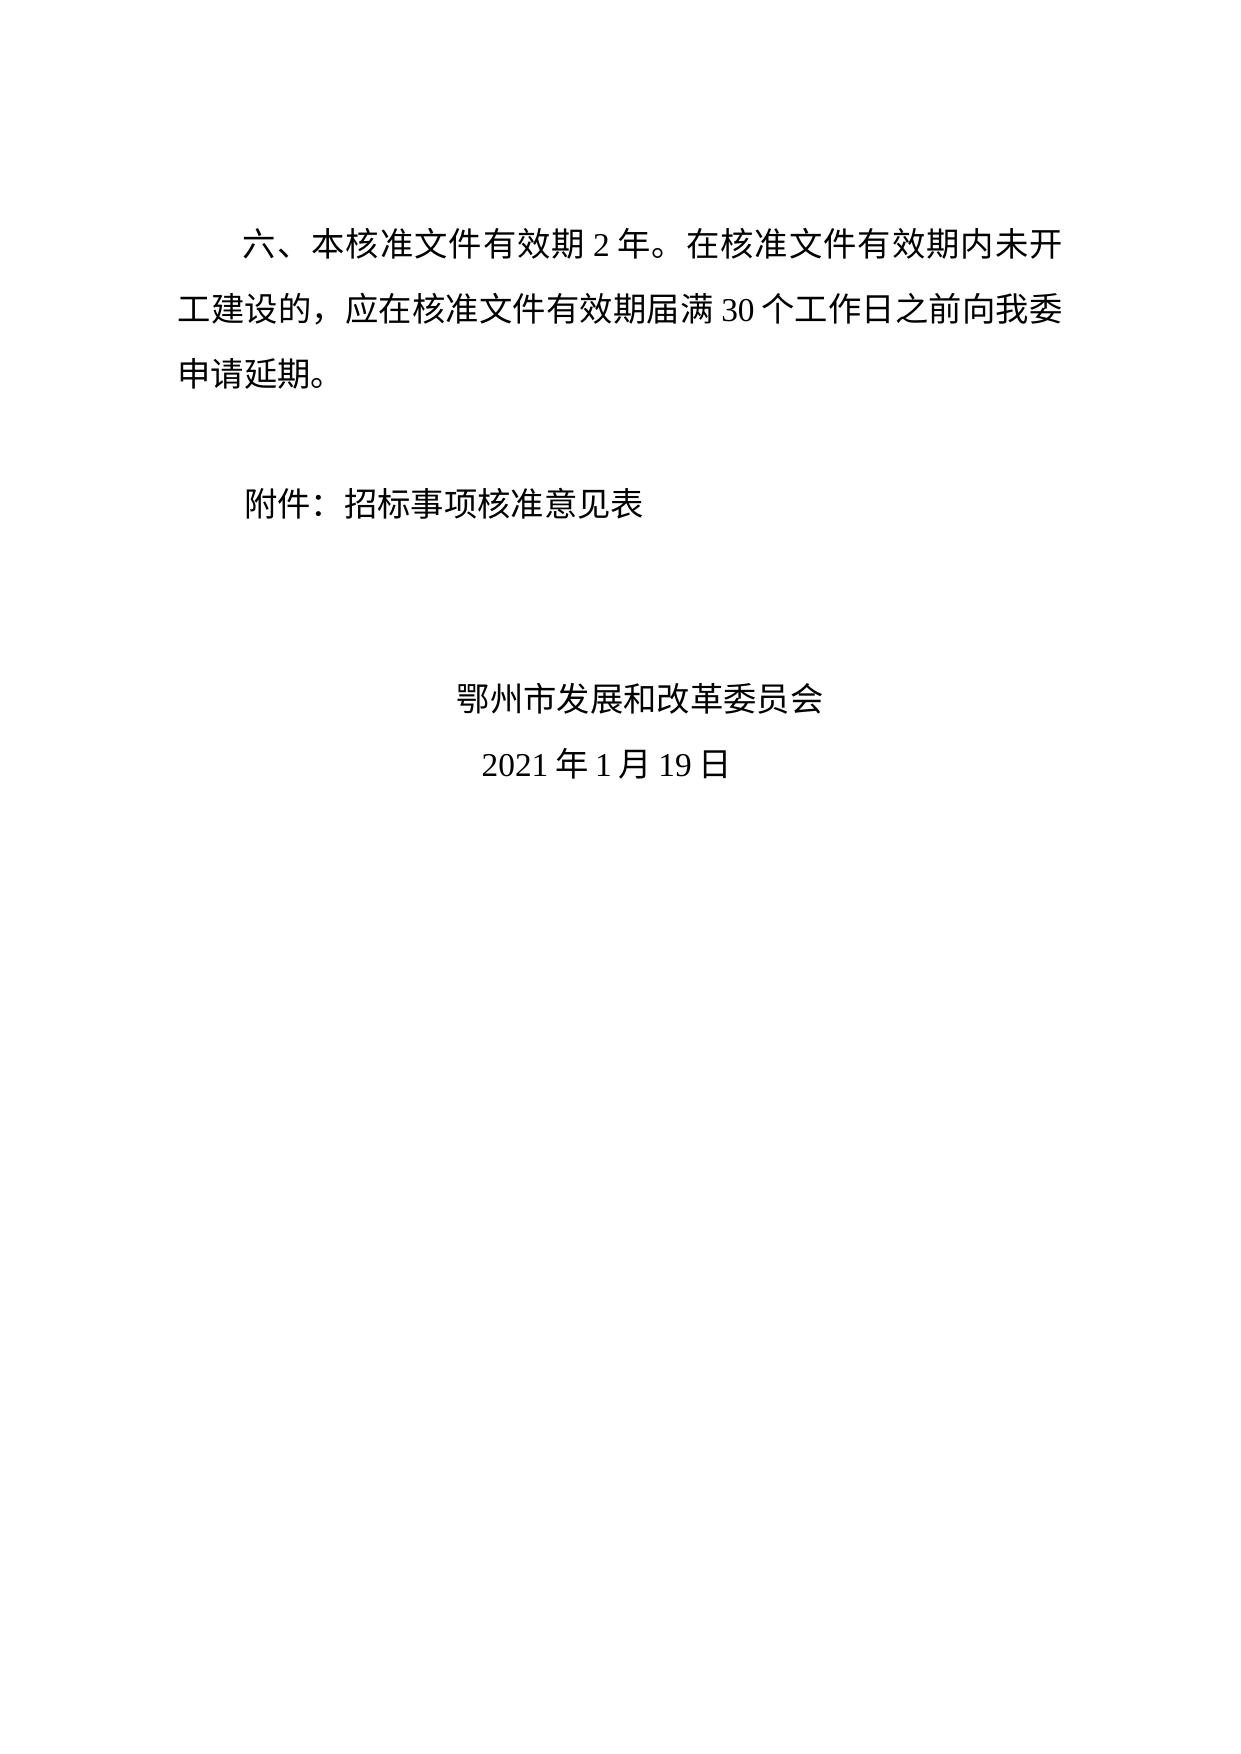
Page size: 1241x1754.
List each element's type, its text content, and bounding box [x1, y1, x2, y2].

text 六、本核准文件有效期2年。在核准文件有效期内未开工建设的，应在核准文件有效期届满30个工作日之前向我委申请延期。 [177, 209, 1063, 404]
text 附件：招标事项核准意见表 [244, 469, 1063, 534]
text 鄂州市发展和改革委员会 [221, 664, 1063, 729]
text 2021年1月19日 [221, 729, 1063, 794]
